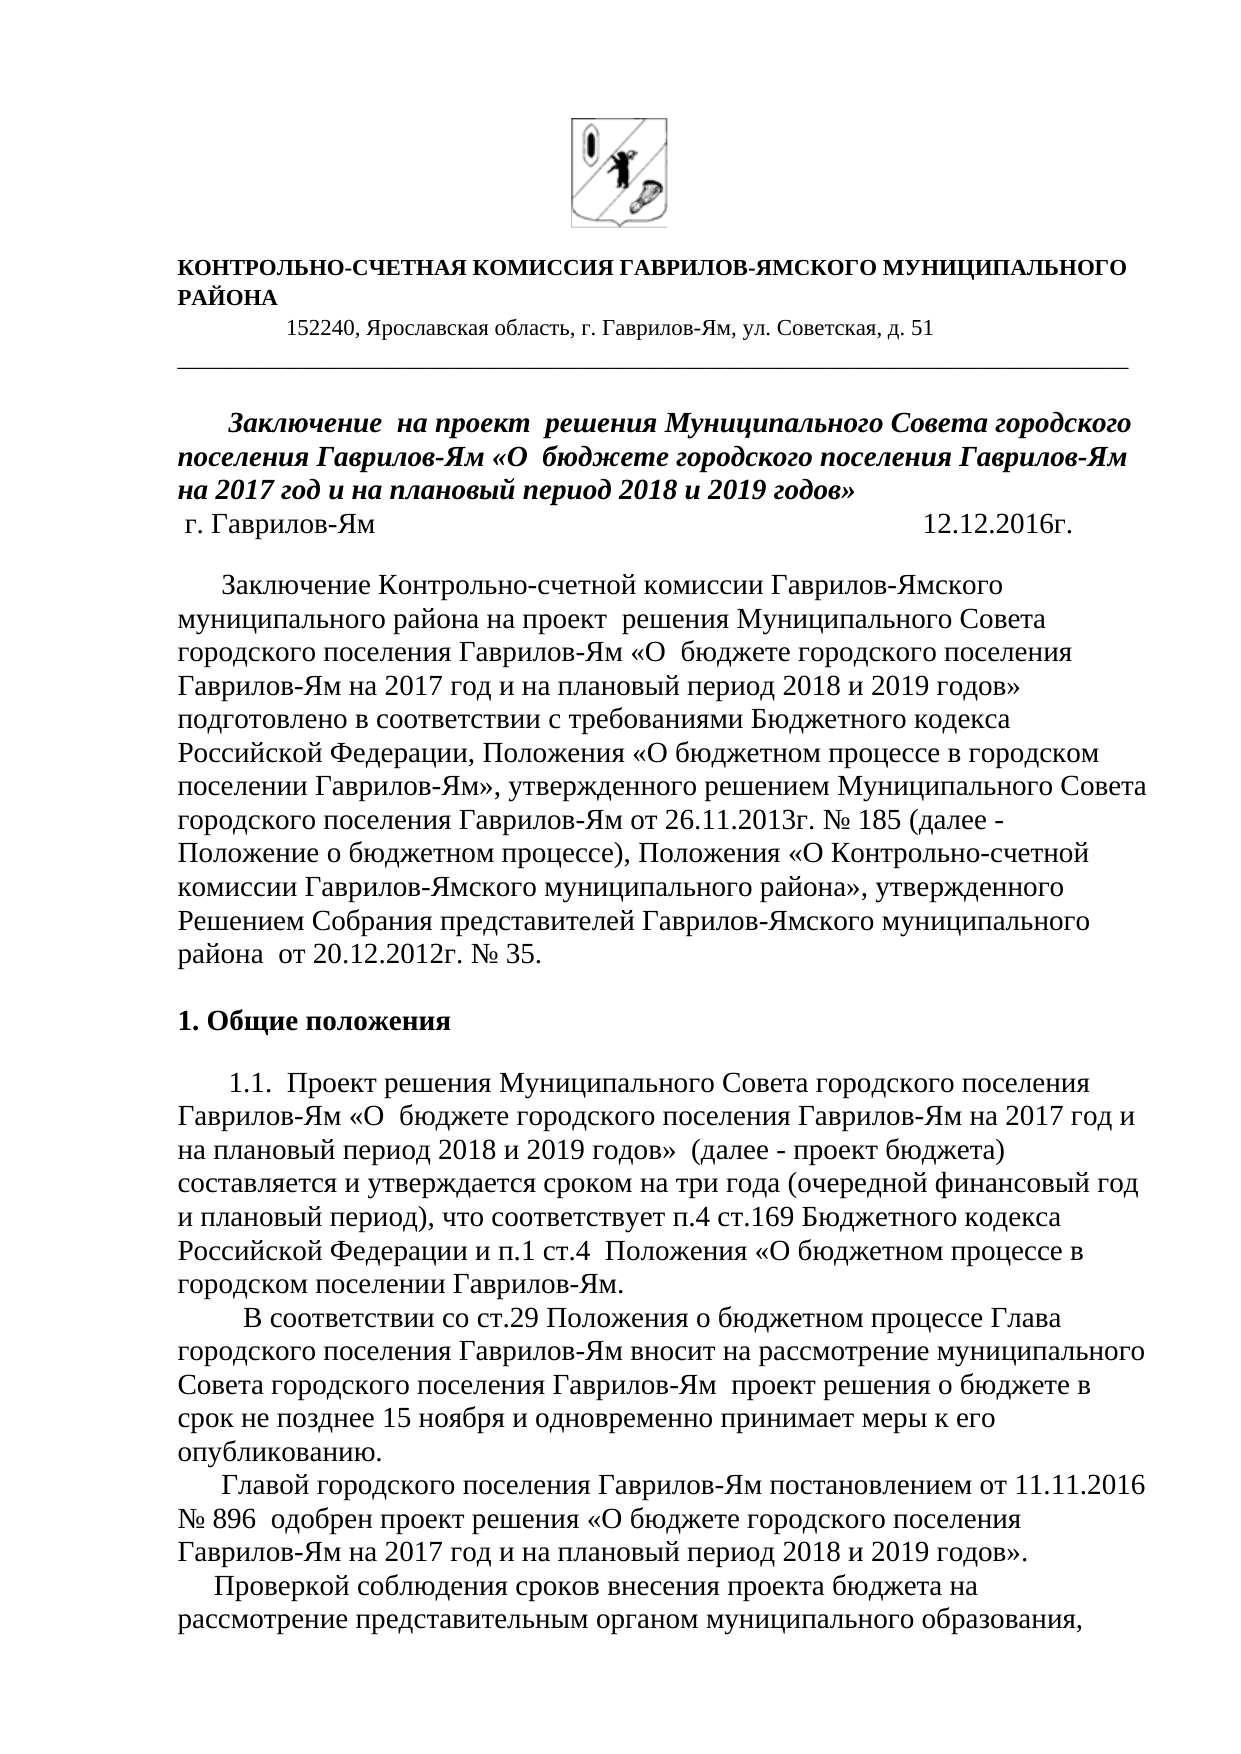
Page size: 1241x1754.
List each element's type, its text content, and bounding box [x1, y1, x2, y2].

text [177, 1568, 1152, 1635]
picture [570, 118, 668, 229]
text Заключение на проект решения Муниципального Совета городского поселения Гаврилов-Ям «О бюджете городского поселения Гаврилов-Ям на 2017 год и на плановый период 2018 и 2019 годов» [177, 405, 1152, 506]
text г. Гаврилов-Ям 12.12.2016г. [177, 506, 1152, 539]
text Главой городского поселения Гаврилов-Ям постановлением от 11.11.2016 № 896 одобрен проект решения «О бюджете городского поселения Гаврилов-Ям на 2017 год и на плановый период 2018 и 2019 годов». [177, 1467, 1152, 1568]
text В соответствии со ст.29 Положения о бюджетном процессе Глава городского поселения Гаврилов-Ям вносит на рассмотрение муниципального Совета городского поселения Гаврилов-Ям проект решения о бюджете в срок не позднее 15 ноября и одновременно принимает меры к его опубликованию. [177, 1300, 1152, 1467]
text ___________________________________________________________________________________ [177, 345, 1152, 371]
text КОНТРОЛЬНО-СЧЕТНАЯ КОМИССИЯ ГАВРИЛОВ-ЯМСКОГО МУНИЦИПАЛЬНОГО РАЙОНА [177, 254, 1152, 311]
text 1. Общие положения [177, 1003, 1152, 1037]
text Заключение Контрольно-счетной комиссии Гаврилов-Ямского муниципального района на проект решения Муниципального Совета городского поселения Гаврилов-Ям «О бюджете городского поселения Гаврилов-Ям на 2017 год и на плановый период 2018 и 2019 годов» подготовлено в соответствии с требованиями Бюджетного кодекса Российской Федерации, Положения «О бюджетном процессе в городском поселении Гаврилов-Ям», утвержденного решением Муниципального Совета городского поселения Гаврилов-Ям от 26.11.2013г. № 185 (далее - Положение о бюджетном процессе), Положения «О Контрольно-счетной комиссии Гаврилов-Ямского муниципального района», утвержденного Решением Собрания представителей Гаврилов-Ямского муниципального района от 20.12.2012г. № 35. [177, 567, 1152, 970]
text 152240, Ярославская область, г. Гаврилов-Ям, ул. Советская, д. 51 [177, 314, 1152, 341]
text 1.1. Проект решения Муниципального Совета городского поселения Гаврилов-Ям «О бюджете городского поселения Гаврилов-Ям на 2017 год и на плановый период 2018 и 2019 годов» (далее - проект бюджета) составляется и утверждается сроком на три года (очередной финансовый год и плановый период), что соответствует п.4 ст.169 Бюджетного кодекса Российской Федерации и п.1 ст.4 Положения «О бюджетном процессе в городском поселении Гаврилов-Ям. [177, 1065, 1152, 1300]
